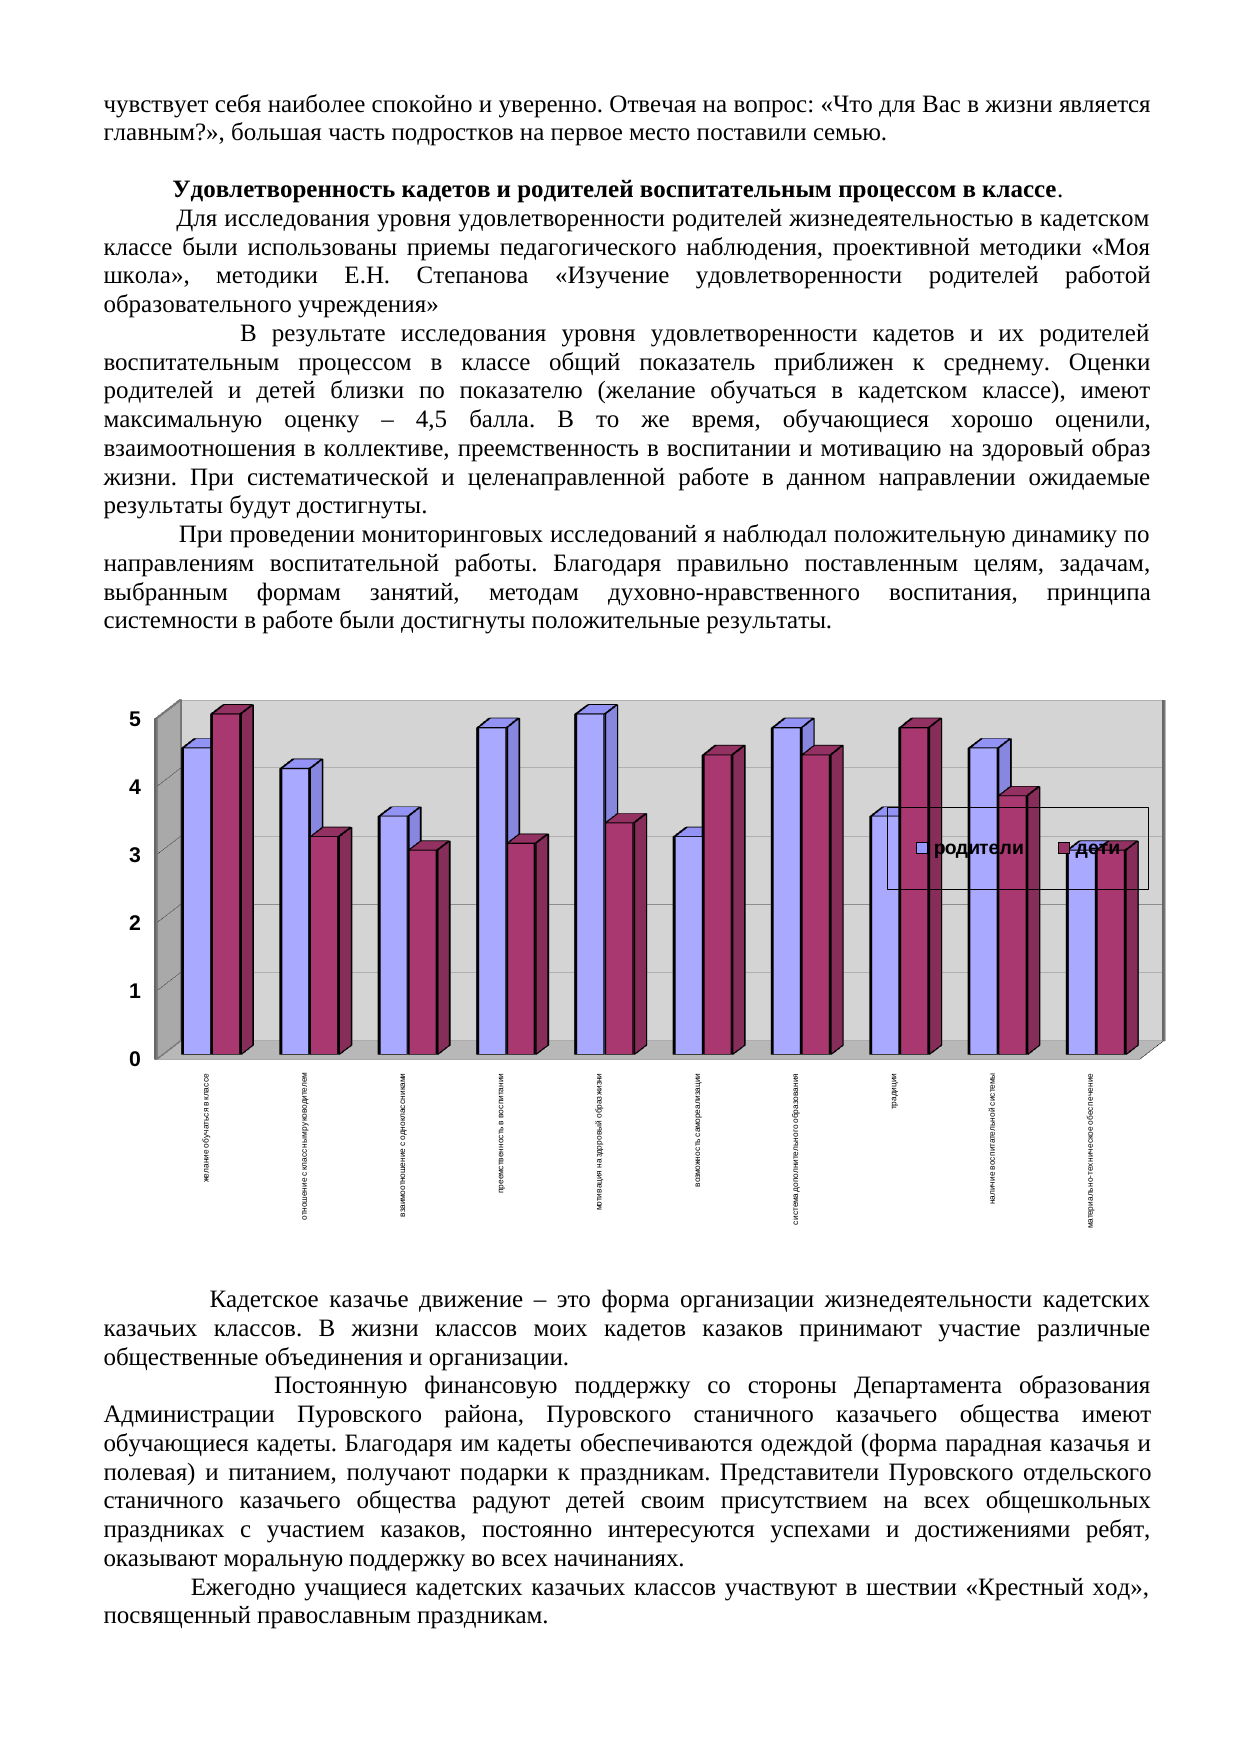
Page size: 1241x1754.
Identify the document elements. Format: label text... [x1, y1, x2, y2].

text При проведении мониторинговых исследований я наблюдал положительную динамику по направлениям воспитательной работы. Благодаря правильно поставленным целям, задачам, выбранным формам занятий, методам духовно-нравственного воспитания, принципа системности в работе были достигнуты положительные результаты. [103, 519, 1152, 634]
text В результате исследования уровня удовлетворенности кадетов и их родителей воспитательным процессом в классе общий показатель приближен к среднему. Оценки родителей и детей близки по показателю (желание обучаться в кадетском классе), имеют максимальную оценку – 4,5 балла. В то же время, обучающиеся хорошо оценили, взаимоотношения в коллективе, преемственность в воспитании и мотивацию на здоровый образ жизни. При систематической и целенаправленной работе в данном направлении ожидаемые результаты будут достигнуты. [103, 318, 1152, 519]
text Ежегодно учащиеся кадетских казачьих классов участвуют в шествии «Крестный ход», посвященный православным праздникам. [103, 1572, 1152, 1629]
text Кадетское казачье движение – это форма организации жизнедеятельности кадетских казачьих классов. В жизни классов моих кадетов казаков принимают участие различные общественные объединения и организации. [103, 1284, 1152, 1370]
text Для исследования уровня удовлетворенности родителей жизнедеятельностью в кадетском классе были использованы приемы педагогического наблюдения, проективной методики «Моя школа», методики Е.Н. Степанова «Изучение удовлетворенности родителей работой образовательного учреждения» [103, 203, 1152, 318]
text Удовлетворенность кадетов и родителей воспитательным процессом в классе. [103, 174, 1152, 203]
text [103, 89, 1152, 146]
text Постоянную финансовую поддержку со стороны Департамента образования Администрации Пуровского района, Пуровского станичного казачьего общества имеют обучающиеся кадеты. Благодаря им кадеты обеспечиваются одеждой (форма парадная казачья и полевая) и питанием, получают подарки к праздникам. Представители Пуровского отдельского станичного казачьего общества радуют детей своим присутствием на всех общешкольных праздниках с участием казаков, постоянно интересуются успехами и достижениями ребят, оказывают моральную поддержку во всех начинаниях. [103, 1370, 1152, 1572]
